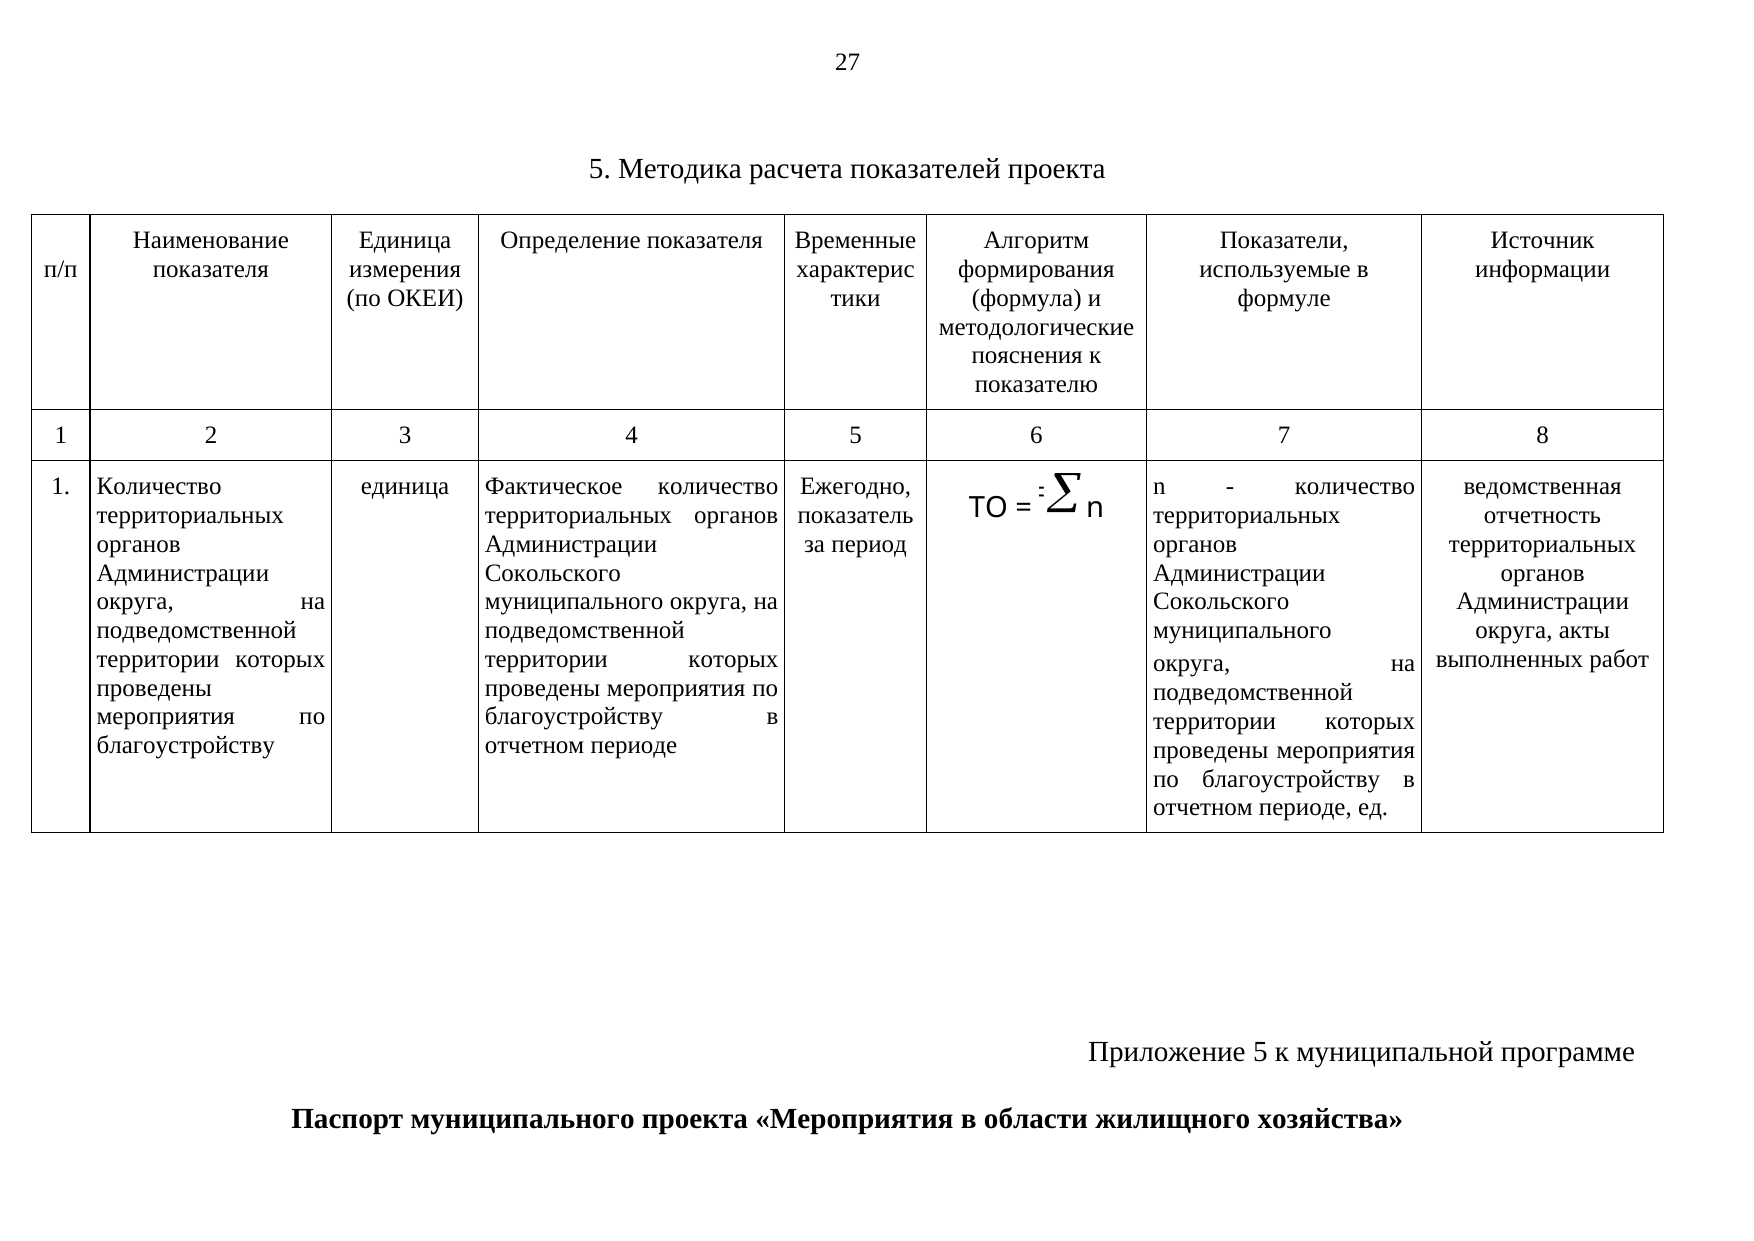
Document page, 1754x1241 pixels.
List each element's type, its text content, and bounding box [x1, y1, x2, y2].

text Приложение 5 к муниципальной программе [59, 1034, 1635, 1068]
table_cell 5 [785, 410, 926, 460]
table_header Показатели, используемые в формуле [1147, 215, 1421, 409]
table_cell 7 [1147, 410, 1421, 460]
table_cell 4 [479, 410, 784, 460]
table_header Алгоритм формирования (формула) и методологические пояснения к показателю [927, 215, 1146, 409]
table_cell 8 [1422, 410, 1663, 460]
table_cell n - количество территориальных органов Администрации Сокольского муниципального округа, на подведомственной территории которых проведены мероприятия по благоустройству в отчетном периоде, ед. [1147, 461, 1421, 832]
text 5. Методика расчета показателей проекта [59, 152, 1635, 185]
table_cell единица [332, 461, 478, 832]
table_header № п/п [32, 215, 89, 409]
table_header Определение показателя [479, 215, 784, 409]
table_cell Количество территориальных органов Администрации округа, на подведомственной территории которых проведены мероприятия по благоустройству [91, 461, 331, 832]
table_header Единица измерения (по ОКЕИ) [332, 215, 478, 409]
table_cell Ежегодно, показатель за период [785, 461, 926, 832]
table_cell 1 [32, 410, 89, 460]
table_cell Фактическое количество территориальных органов Администрации Сокольского муниципального округа, на подведомственной территории которых проведены мероприятия по благоустройству в отчетном периоде [479, 461, 784, 832]
table_header Источник информации [1422, 215, 1663, 409]
table_cell 1. [32, 461, 89, 832]
table_cell 2 [91, 410, 331, 460]
table_cell 6 [927, 410, 1146, 460]
table_header Наименование показателя [91, 215, 331, 409]
table_header Временные характеристики [785, 215, 926, 409]
table_cell ТО = n [927, 461, 1146, 832]
table_cell ведомственная отчетность территориальных органов Администрации округа, акты выполненных работ [1422, 461, 1663, 832]
text Паспорт муниципального проекта «Мероприятия в области жилищного хозяйства» [59, 1101, 1635, 1135]
table_cell 3 [332, 410, 478, 460]
